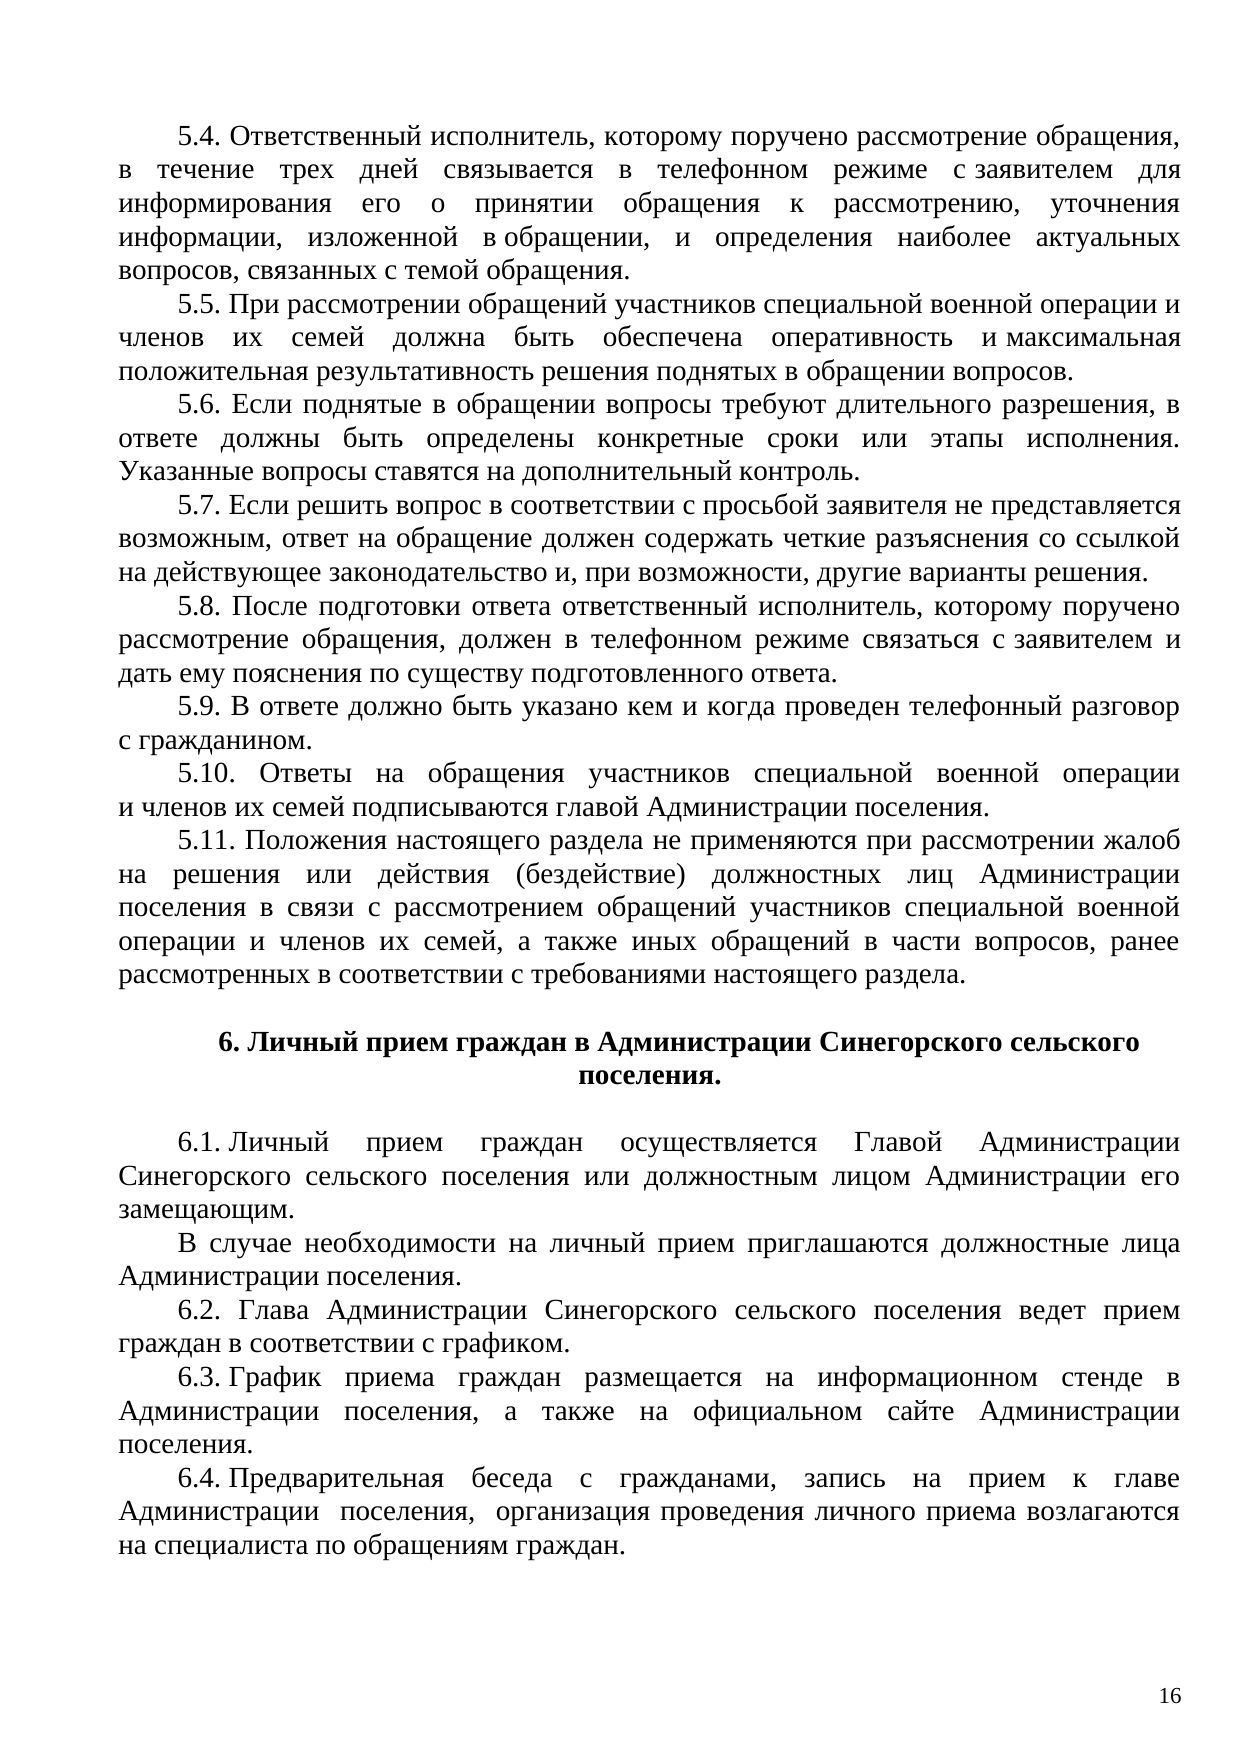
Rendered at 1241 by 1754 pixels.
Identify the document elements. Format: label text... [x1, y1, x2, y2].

text 5.9. В ответе должно быть указано кем и когда проведен телефонный разговор с гражданином. [118, 688, 1181, 755]
text 6.1. Личный прием граждан осуществляется Главой Администрации Синегорского сельского поселения или должностным лицом Администрации его замещающим. [118, 1124, 1181, 1225]
text 5.6. Если поднятые в обращении вопросы требуют длительного разрешения, в ответе должны быть определены конкретные сроки или этапы исполнения. Указанные вопросы ставятся на дополнительный контроль. [118, 386, 1181, 487]
text В случае необходимости на личный прием приглашаются должностные лица Администрации поселения. [118, 1225, 1181, 1292]
text 5.7. Если решить вопрос в соответствии с просьбой заявителя не представляется возможным, ответ на обращение должен содержать четкие разъяснения со ссылкой на действующее законодательство и, при возможности, другие варианты решения. [118, 487, 1181, 588]
text 6.2. Глава Администрации Синегорского сельского поселения ведет прием граждан в соответствии с графиком. [118, 1292, 1181, 1359]
text 5.5. При рассмотрении обращений участников специальной военной операции и членов их семей должна быть обеспечена оперативность и максимальная положительная результативность решения поднятых в обращении вопросов. [118, 286, 1181, 386]
text 5.8. После подготовки ответа ответственный исполнитель, которому поручено рассмотрение обращения, должен в телефонном режиме связаться с заявителем и дать ему пояснения по существу подготовленного ответа. [118, 588, 1181, 688]
text 5.10. Ответы на обращения участников специальной военной операции и членов их семей подписываются главой Администрации поселения. [118, 755, 1181, 822]
text 5.4. Ответственный исполнитель, которому поручено рассмотрение обращения, в течение трех дней связывается в телефонном режиме с заявителем для информирования его о принятии обращения к рассмотрению, уточнения информации, изложенной в обращении, и определения наиболее актуальных вопросов, связанных с темой обращения. [118, 118, 1181, 286]
text 5.11. Положения настоящего раздела не применяются при рассмотрении жалоб на решения или действия (бездействие) должностных лиц Администрации поселения в связи с рассмотрением обращений участников специальной военной операции и членов их семей, а также иных обращений в части вопросов, ранее рассмотренных в соответствии с требованиями настоящего раздела. [118, 822, 1181, 990]
text 6.4. Предварительная беседа с гражданами, запись на прием к главе Администрации поселения, организация проведения личного приема возлагаются на специалиста по обращениям граждан. [118, 1460, 1181, 1560]
text 6. Личный прием граждан в Администрации Синегорского сельского поселения. [118, 1024, 1181, 1091]
text 6.3. График приема граждан размещается на информационном стенде в Администрации поселения, а также на официальном сайте Администрации поселения. [118, 1359, 1181, 1460]
